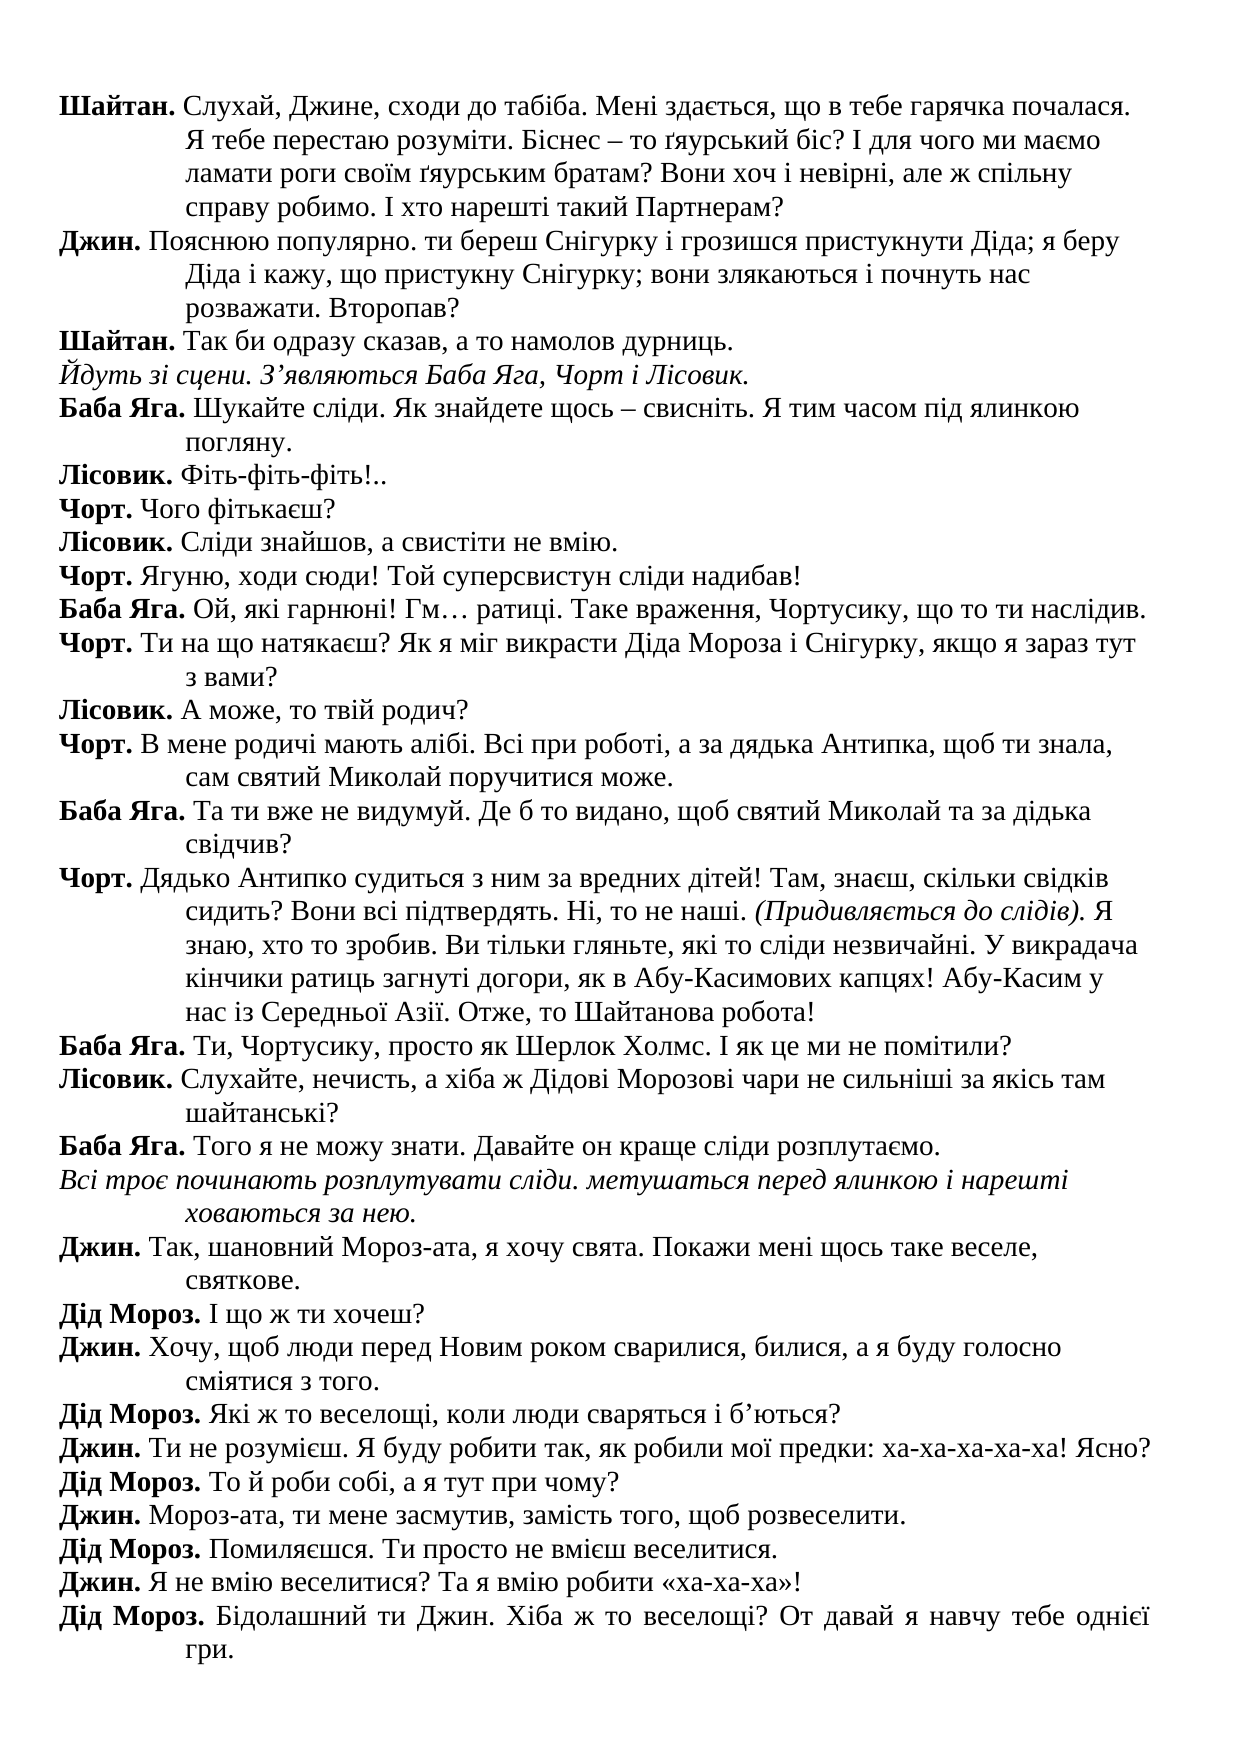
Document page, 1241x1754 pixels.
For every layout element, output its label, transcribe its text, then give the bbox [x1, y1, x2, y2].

text Дід Мороз. Бідолашний ти Джин. Хіба ж то веселощі? От давай я навчу тебе однієї гри. [59, 1598, 1152, 1665]
text Дід Мороз. Помиляєшся. Ти просто не вмієш веселитися. [59, 1531, 1152, 1564]
text Лісовик. Сліди знайшов, а свистіти не вмію. [59, 524, 1152, 558]
text Шайтан. Так би одразу сказав, а то намолов дурниць. [59, 323, 1152, 357]
text Баба Яга. Та ти вже не видумуй. Де б то видано, щоб святий Миколай та за дідька свідчив? [59, 793, 1152, 860]
text Дід Мороз. І що ж ти хочеш? [59, 1296, 1152, 1329]
text Дід Мороз. То й роби собі, а я тут при чому? [59, 1464, 1152, 1497]
text Чорт. Дядько Антипко судиться з ним за вредних дітей! Там, знаєш, скільки свідків сидить? Вони всі підтвердять. Ні, то не наші. (Придивляється до слідів). Я знаю, хто то зробив. Ви тільки гляньте, які то сліди незвичайні. У викрадача кінчики ратиць загнуті догори, як в Абу-Касимових капцях! Абу-Касим у нас із Середньої Азії. Отже, то Шайтанова робота! [59, 860, 1152, 1028]
text Баба Яга. Ти, Чортусику, просто як Шерлок Холмс. І як це ми не помітили? [59, 1028, 1152, 1061]
text Баба Яга. Ой, які гарнюні! Гм… ратиці. Таке враження, Чортусику, що то ти наслідив. [59, 592, 1152, 625]
text Джин. Ти не розумієш. Я буду робити так, як робили мої предки: ха-ха-ха-ха-ха! Ясно? [59, 1430, 1152, 1464]
text Всі троє починають розплутувати сліди. метушаться перед ялинкою і нарешті ховаються за нею. [59, 1162, 1152, 1229]
text Чорт. Чого фітькаєш? [59, 491, 1152, 524]
text Лісовик. Фіть-фіть-фіть!.. [59, 457, 1152, 491]
text Джин. Так, шановний Мороз-ата, я хочу свята. Покажи мені щось таке веселе, святкове. [59, 1229, 1152, 1296]
text Лісовик. Слухайте, нечисть, а хіба ж Дідові Морозові чари не сильніші за якісь там шайтанські? [59, 1061, 1152, 1128]
text Баба Яга. Того я не можу знати. Давайте он краще сліди розплутаємо. [59, 1128, 1152, 1162]
text Джин. Мороз-ата, ти мене засмутив, замість того, щоб розвеселити. [59, 1497, 1152, 1531]
text Джин. Пояснюю популярно. ти береш Снігурку і грозишся пристукнути Діда; я беру Діда і кажу, що пристукну Снігурку; вони злякаються і почнуть нас розважати. Второпав? [59, 223, 1152, 323]
text Джин. Хочу, щоб люди перед Новим роком сварилися, билися, а я буду голосно сміятися з того. [59, 1329, 1152, 1397]
text Лісовик. А може, то твій родич? [59, 692, 1152, 726]
text Баба Яга. Шукайте сліди. Як знайдете щось – свисніть. Я тим часом під ялинкою погляну. [59, 390, 1152, 457]
text Чорт. Ягуню, ходи сюди! Той суперсвистун сліди надибав! [59, 558, 1152, 592]
text Йдуть зі сцени. З’являються Баба Яга, Чорт і Лісовик. [59, 357, 1152, 390]
text Чорт. Ти на що натякаєш? Як я міг викрасти Діда Мороза і Снігурку, якщо я зараз тут з вами? [59, 625, 1152, 692]
text Джин. Я не вмію веселитися? Та я вмію робити «ха-ха-ха»! [59, 1564, 1152, 1598]
text Шайтан. Слухай, Джине, сходи до табіба. Мені здається, що в тебе гарячка почалася. Я тебе перестаю розуміти. Біснес – то ґяурський біс? І для чого ми маємо ламати роги своїм ґяурським братам? Вони хоч і невірні, але ж спільну справу робимо. І хто нарешті такий Партнерам? [59, 88, 1152, 223]
text Дід Мороз. Які ж то веселощі, коли люди сваряться і б’ються? [59, 1397, 1152, 1430]
text Чорт. В мене родичі мають алібі. Всі при роботі, а за дядька Антипка, щоб ти знала, сам святий Миколай поручитися може. [59, 726, 1152, 793]
